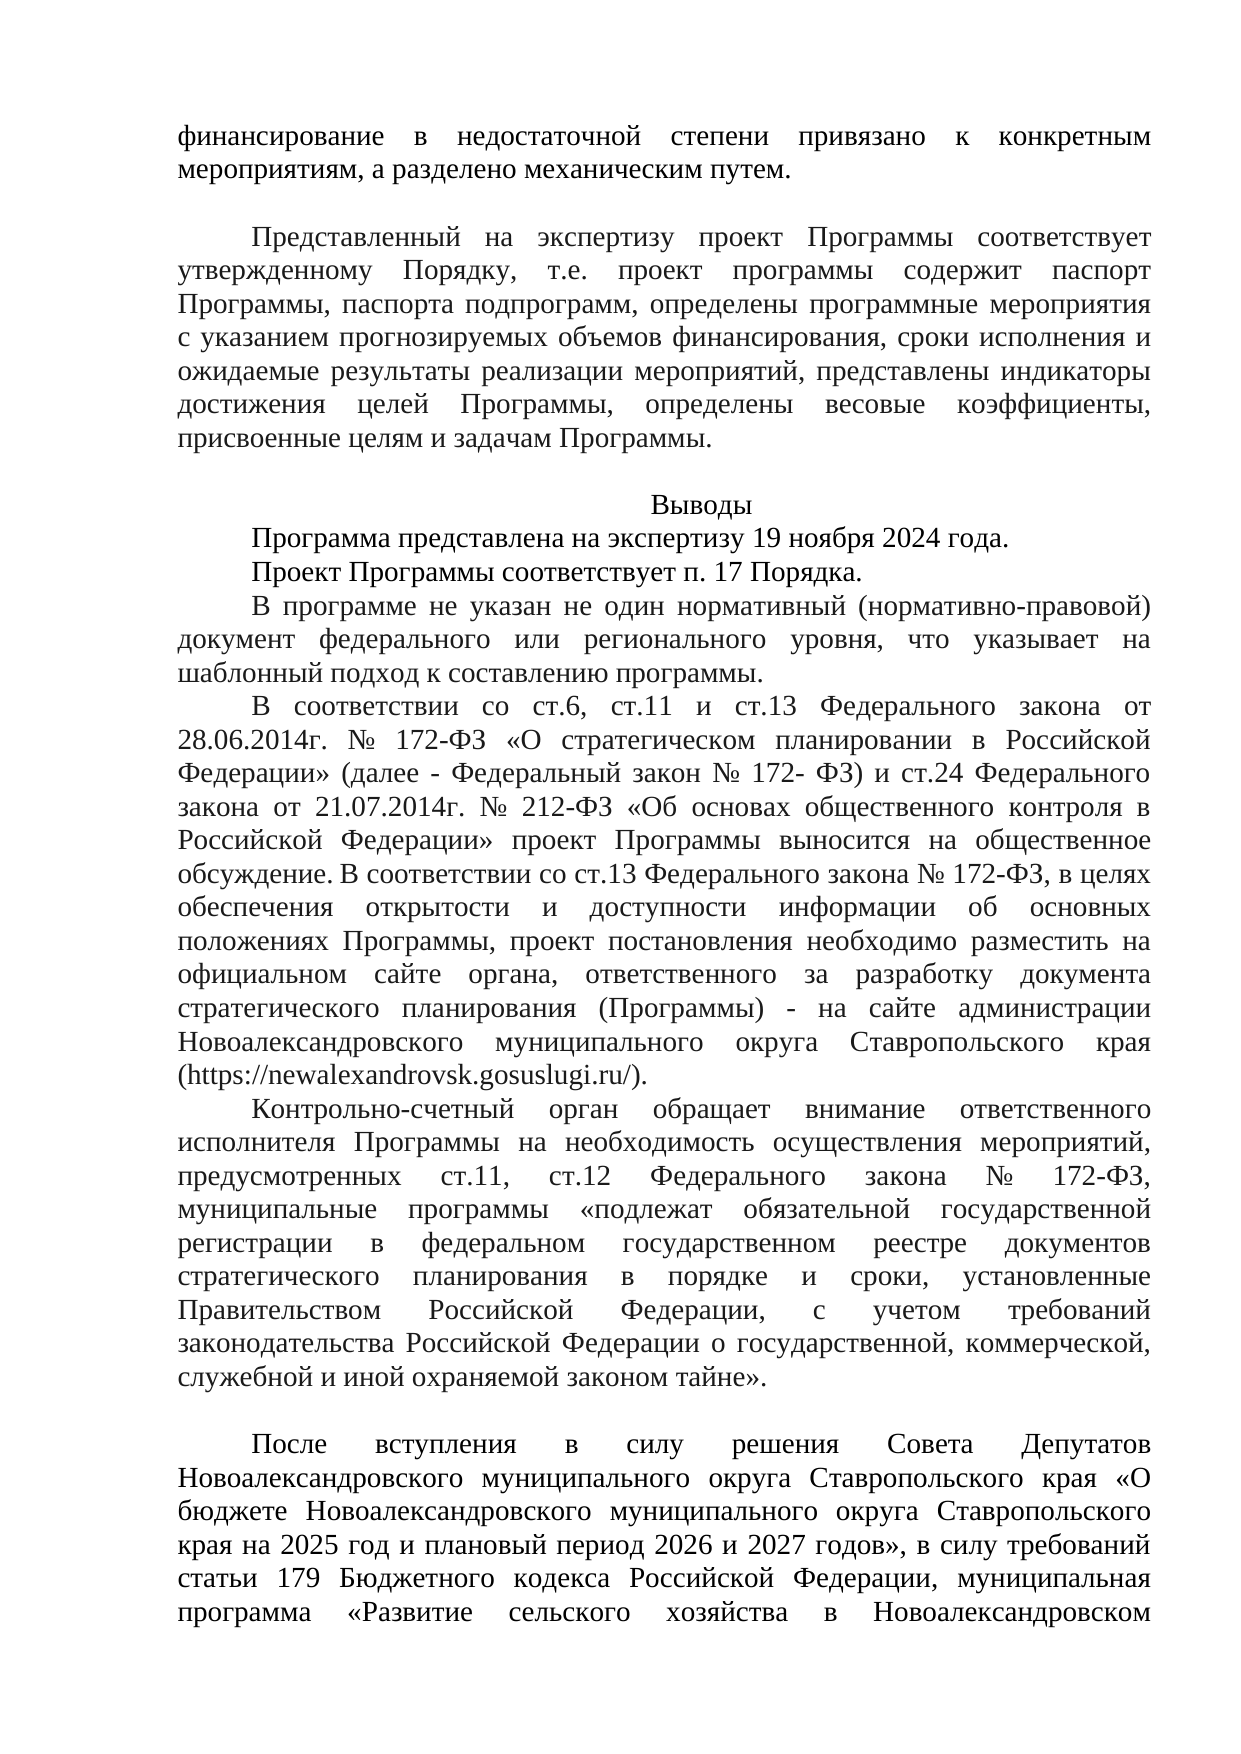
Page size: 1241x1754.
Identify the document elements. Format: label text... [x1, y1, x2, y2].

text Выводы [177, 487, 1152, 521]
text Программа представлена на экспертизу 19 ноября 2024 года. [177, 521, 1152, 554]
text Контрольно-счетный орган обращает внимание ответственного исполнителя Программы на необходимость осуществления мероприятий, предусмотренных ст.11, ст.12 Федерального закона № 172-ФЗ, муниципальные программы «подлежат обязательной государственной регистрации в федеральном государственном реестре документов стратегического планирования в порядке и сроки, установленные Правительством Российской Федерации, с учетом требований законодательства Российской Федерации о государственной, коммерческой, служебной и иной охраняемой законом тайне». [177, 1091, 1152, 1393]
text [177, 118, 1152, 185]
text Представленный на экспертизу проект Программы соответствует утвержденному Порядку, т.е. проект программы содержит паспорт Программы, паспорта подпрограмм, определены программные мероприятия с указанием прогнозируемых объемов финансирования, сроки исполнения и ожидаемые результаты реализации мероприятий, представлены индикаторы достижения целей Программы, определены весовые коэффициенты, присвоенные целям и задачам Программы. [177, 219, 1152, 453]
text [177, 1426, 1152, 1627]
text В соответствии со ст.6, ст.11 и ст.13 Федерального закона от 28.06.2014г. № 172-ФЗ «О стратегическом планировании в Российской Федерации» (далее - Федеральный закон № 172- ФЗ) и ст.24 Федерального закона от 21.07.2014г. № 212-ФЗ «Об основах общественного контроля в Российской Федерации» проект Программы выносится на общественное обсуждение. В соответствии со ст.13 Федерального закона № 172-ФЗ, в целях обеспечения открытости и доступности информации об основных положениях Программы, проект постановления необходимо разместить на официальном сайте органа, ответственного за разработку документа стратегического планирования (Программы) - на сайте администрации Новоалександровского муниципального округа Ставропольского края (https://newalexandrovsk.gosuslugi.ru/). [177, 688, 1152, 1091]
text Проект Программы соответствует п. 17 Порядка. [177, 554, 1152, 588]
text В программе не указан не один нормативный (нормативно-правовой) документ федерального или регионального уровня, что указывает на шаблонный подход к составлению программы. [177, 588, 1152, 688]
